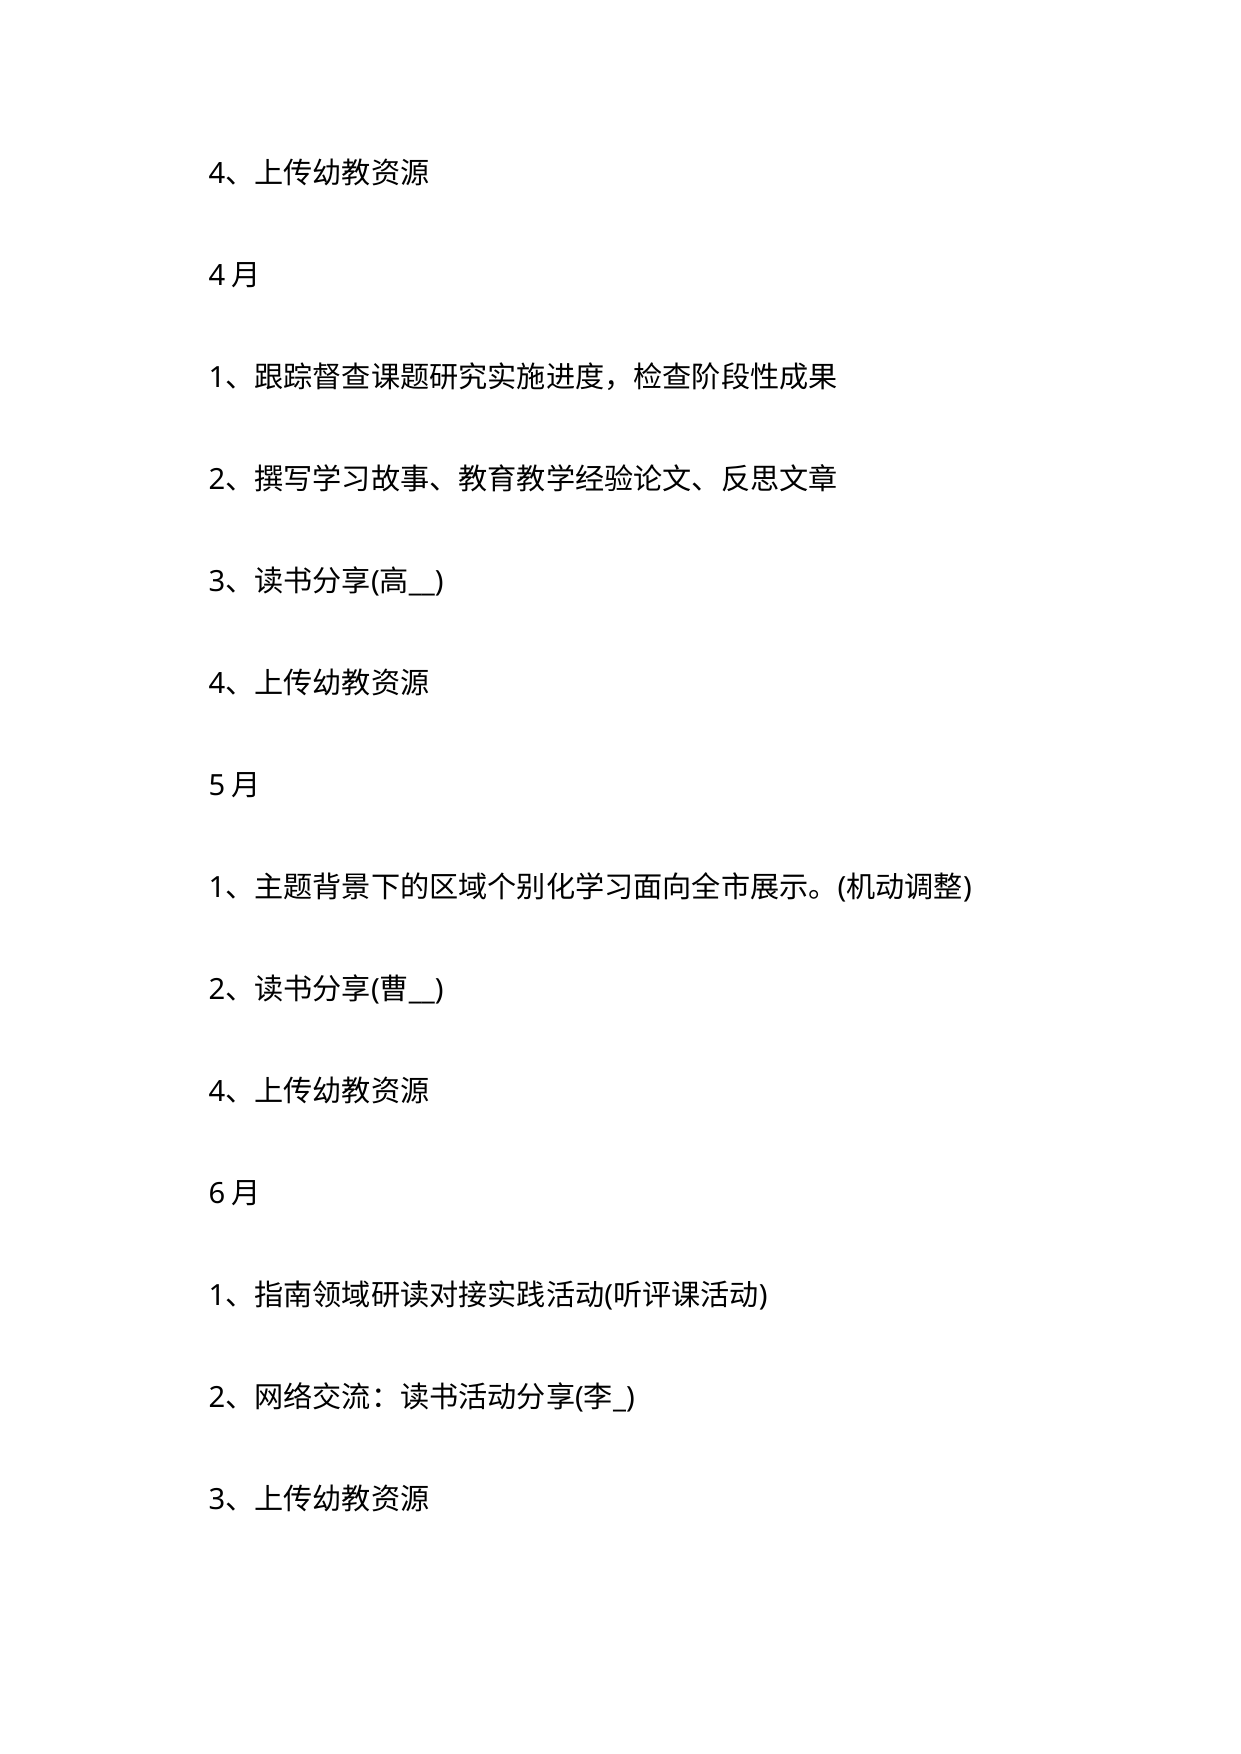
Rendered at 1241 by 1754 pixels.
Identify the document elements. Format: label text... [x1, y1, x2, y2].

text 4、上传幼教资源 [150, 150, 1090, 192]
text 3、上传幼教资源 [150, 1476, 1090, 1518]
text 6月 [150, 1170, 1090, 1212]
text 4月 [150, 252, 1090, 294]
text 2、读书分享(曹__) [150, 966, 1090, 1008]
text 4、上传幼教资源 [150, 660, 1090, 702]
text 2、撰写学习故事、教育教学经验论文、反思文章 [150, 456, 1090, 498]
text 5月 [150, 762, 1090, 804]
text 1、跟踪督查课题研究实施进度，检查阶段性成果 [150, 354, 1090, 396]
text 2、网络交流：读书活动分享(李_) [150, 1374, 1090, 1416]
text 4、上传幼教资源 [150, 1068, 1090, 1110]
text 3、读书分享(高__) [150, 558, 1090, 600]
text 1、指南领域研读对接实践活动(听评课活动) [150, 1272, 1090, 1314]
text 1、主题背景下的区域个别化学习面向全市展示。(机动调整) [150, 864, 1090, 906]
